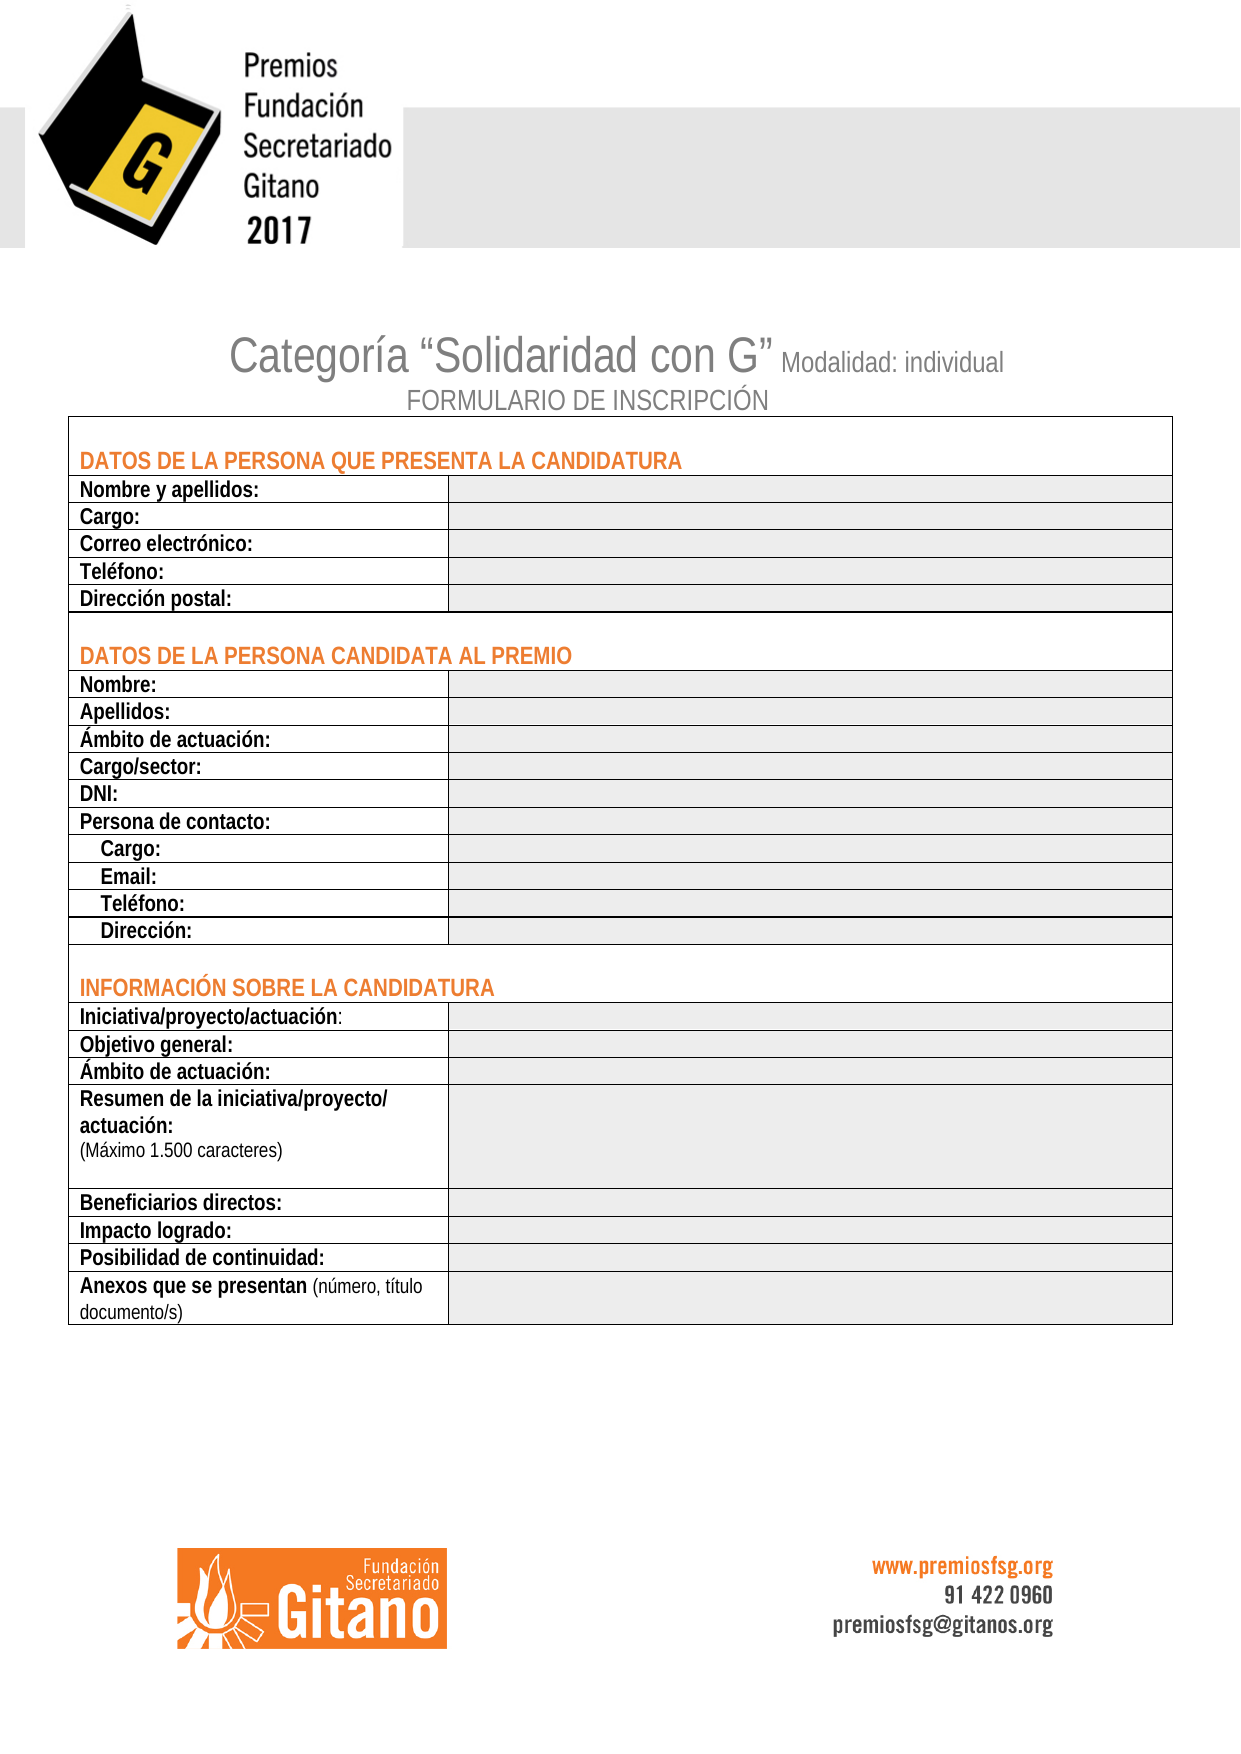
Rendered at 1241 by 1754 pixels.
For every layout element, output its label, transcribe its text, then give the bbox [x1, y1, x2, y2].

table_cell Dirección postal: [69, 585, 448, 611]
table_cell Cargo: [69, 835, 448, 862]
table_header DATOS DE LA PERSONA QUE PRESENTA LA CANDIDATURA [69, 417, 1172, 474]
table_cell Nombre: [69, 671, 448, 697]
table_cell DATOS DE LA PERSONA CANDIDATA AL PREMIO [69, 613, 1172, 670]
table_cell [449, 671, 1172, 697]
picture [0, 0, 1241, 248]
table_cell Teléfono: [69, 890, 448, 916]
table_cell [449, 780, 1172, 807]
table_cell [449, 753, 1172, 779]
table_cell [449, 1003, 1172, 1029]
table_cell [449, 1031, 1172, 1057]
table_cell [449, 1085, 1172, 1188]
table_cell DNI: [69, 780, 448, 807]
table_cell Apellidos: [69, 698, 448, 724]
table_cell [449, 918, 1172, 944]
table_cell [449, 558, 1172, 584]
table_cell Anexos que se presentan (número, título documento/s) [69, 1272, 448, 1324]
text FORMULARIO DE INSCRIPCIÓN [0, 383, 1063, 416]
table_cell Resumen de la iniciativa/proyecto/ actuación: (Máximo 1.500 caracteres) [69, 1085, 448, 1188]
table_cell [449, 863, 1172, 889]
table_cell Impacto logrado: [69, 1217, 448, 1243]
table_cell Dirección: [69, 918, 448, 944]
table_cell Objetivo general: [69, 1031, 448, 1057]
table_cell [449, 1058, 1172, 1084]
table_cell Teléfono: [69, 558, 448, 584]
table_cell [449, 808, 1172, 834]
table_cell [449, 698, 1172, 724]
table_cell Correo electrónico: [69, 530, 448, 557]
table_cell Ámbito de actuación: [69, 1058, 448, 1084]
table_cell Cargo/sector: [69, 753, 448, 779]
table_cell Iniciativa/proyecto/actuación: [69, 1003, 448, 1029]
text Categoría “Solidaridad con G” Modalidad: individual [0, 325, 1063, 383]
table_cell Cargo: [69, 503, 448, 529]
picture [177, 1548, 1063, 1649]
table_cell [449, 476, 1172, 502]
table_cell Nombre y apellidos: [69, 476, 448, 502]
table_cell Email: [69, 863, 448, 889]
table_cell [449, 726, 1172, 752]
table_cell Beneficiarios directos: [69, 1189, 448, 1216]
table_cell [449, 890, 1172, 916]
table_cell [449, 503, 1172, 529]
table_cell Persona de contacto: [69, 808, 448, 834]
table_cell [449, 835, 1172, 862]
table_cell INFORMACIÓN SOBRE LA CANDIDATURA [69, 945, 1172, 1002]
table_cell [449, 1189, 1172, 1216]
table_cell [449, 585, 1172, 611]
table_cell Posibilidad de continuidad: [69, 1244, 448, 1271]
table_cell [449, 1244, 1172, 1271]
table_cell [449, 1272, 1172, 1324]
table_cell [449, 530, 1172, 557]
table_cell [449, 1217, 1172, 1243]
table_cell Ámbito de actuación: [69, 726, 448, 752]
